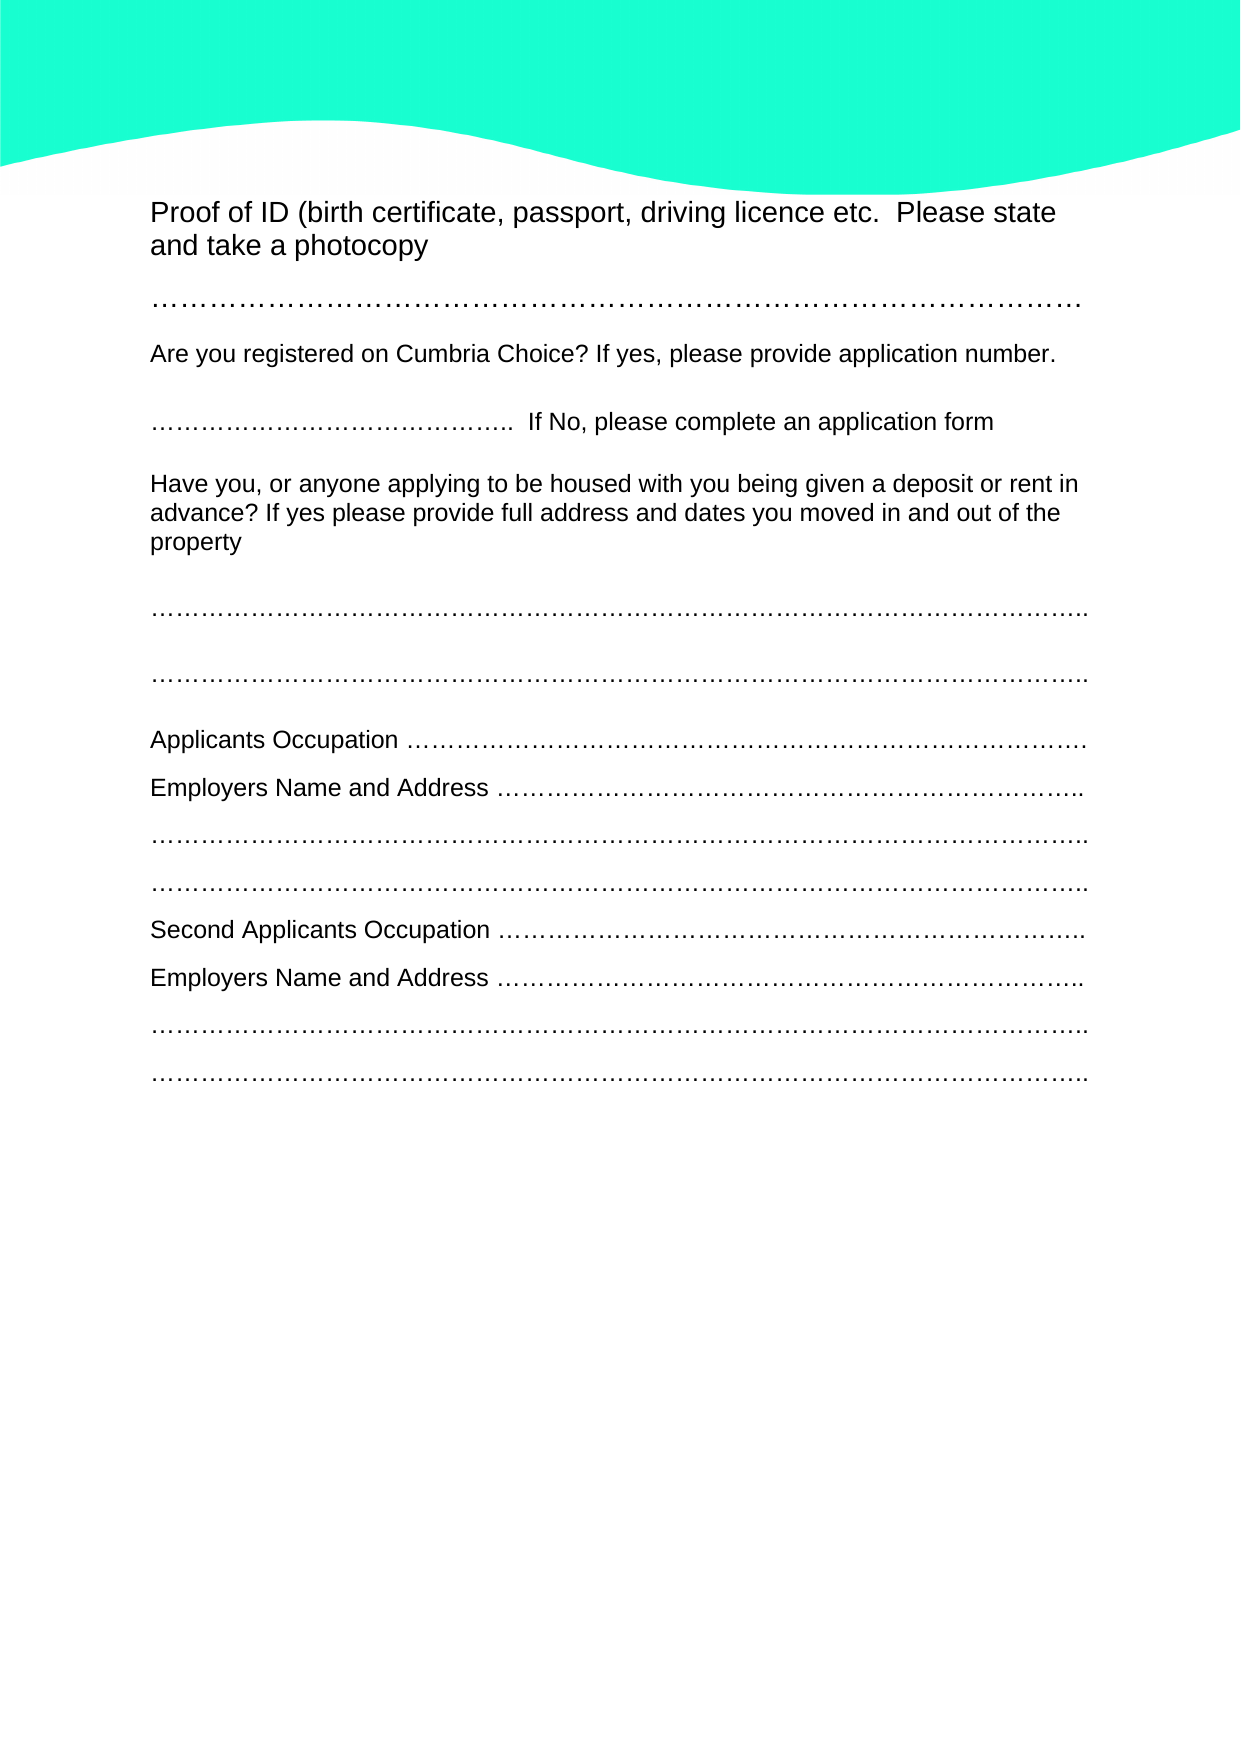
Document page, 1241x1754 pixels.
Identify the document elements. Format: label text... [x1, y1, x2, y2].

text Are you registered on Cumbria Choice? If yes, please provide application number. [150, 339, 1090, 368]
text Employers Name and Address …………………………………………………………….. [150, 773, 1090, 802]
picture [0, 0, 1241, 195]
text ………………………………………………………………………………………………….. [150, 1058, 1090, 1087]
text ………………………………………………………………………………………………….. [150, 659, 1090, 688]
text Have you, or anyone applying to be housed with you being given a deposit or rent in advance? If yes please provide full address and dates you moved in and out of the property [150, 469, 1090, 555]
text ………………………………………………………………………………………………….. [150, 868, 1090, 897]
text ………………………………………………………………………………………………….. [150, 1010, 1090, 1039]
text …………………………………….. If No, please complete an application form [150, 407, 1090, 436]
subtitle Proof of ID (birth certificate, passport, driving licence etc. Please state and take a photocopy [150, 150, 1090, 262]
text Employers Name and Address …………………………………………………………….. [150, 963, 1090, 992]
text …………………………………………………………………………………… [150, 281, 1090, 314]
text Second Applicants Occupation …………………………………………………………….. [150, 915, 1090, 944]
text Applicants Occupation ………………………………………………………………………. [150, 725, 1090, 754]
text ………………………………………………………………………………………………….. [150, 593, 1090, 622]
text ………………………………………………………………………………………………….. [150, 820, 1090, 849]
